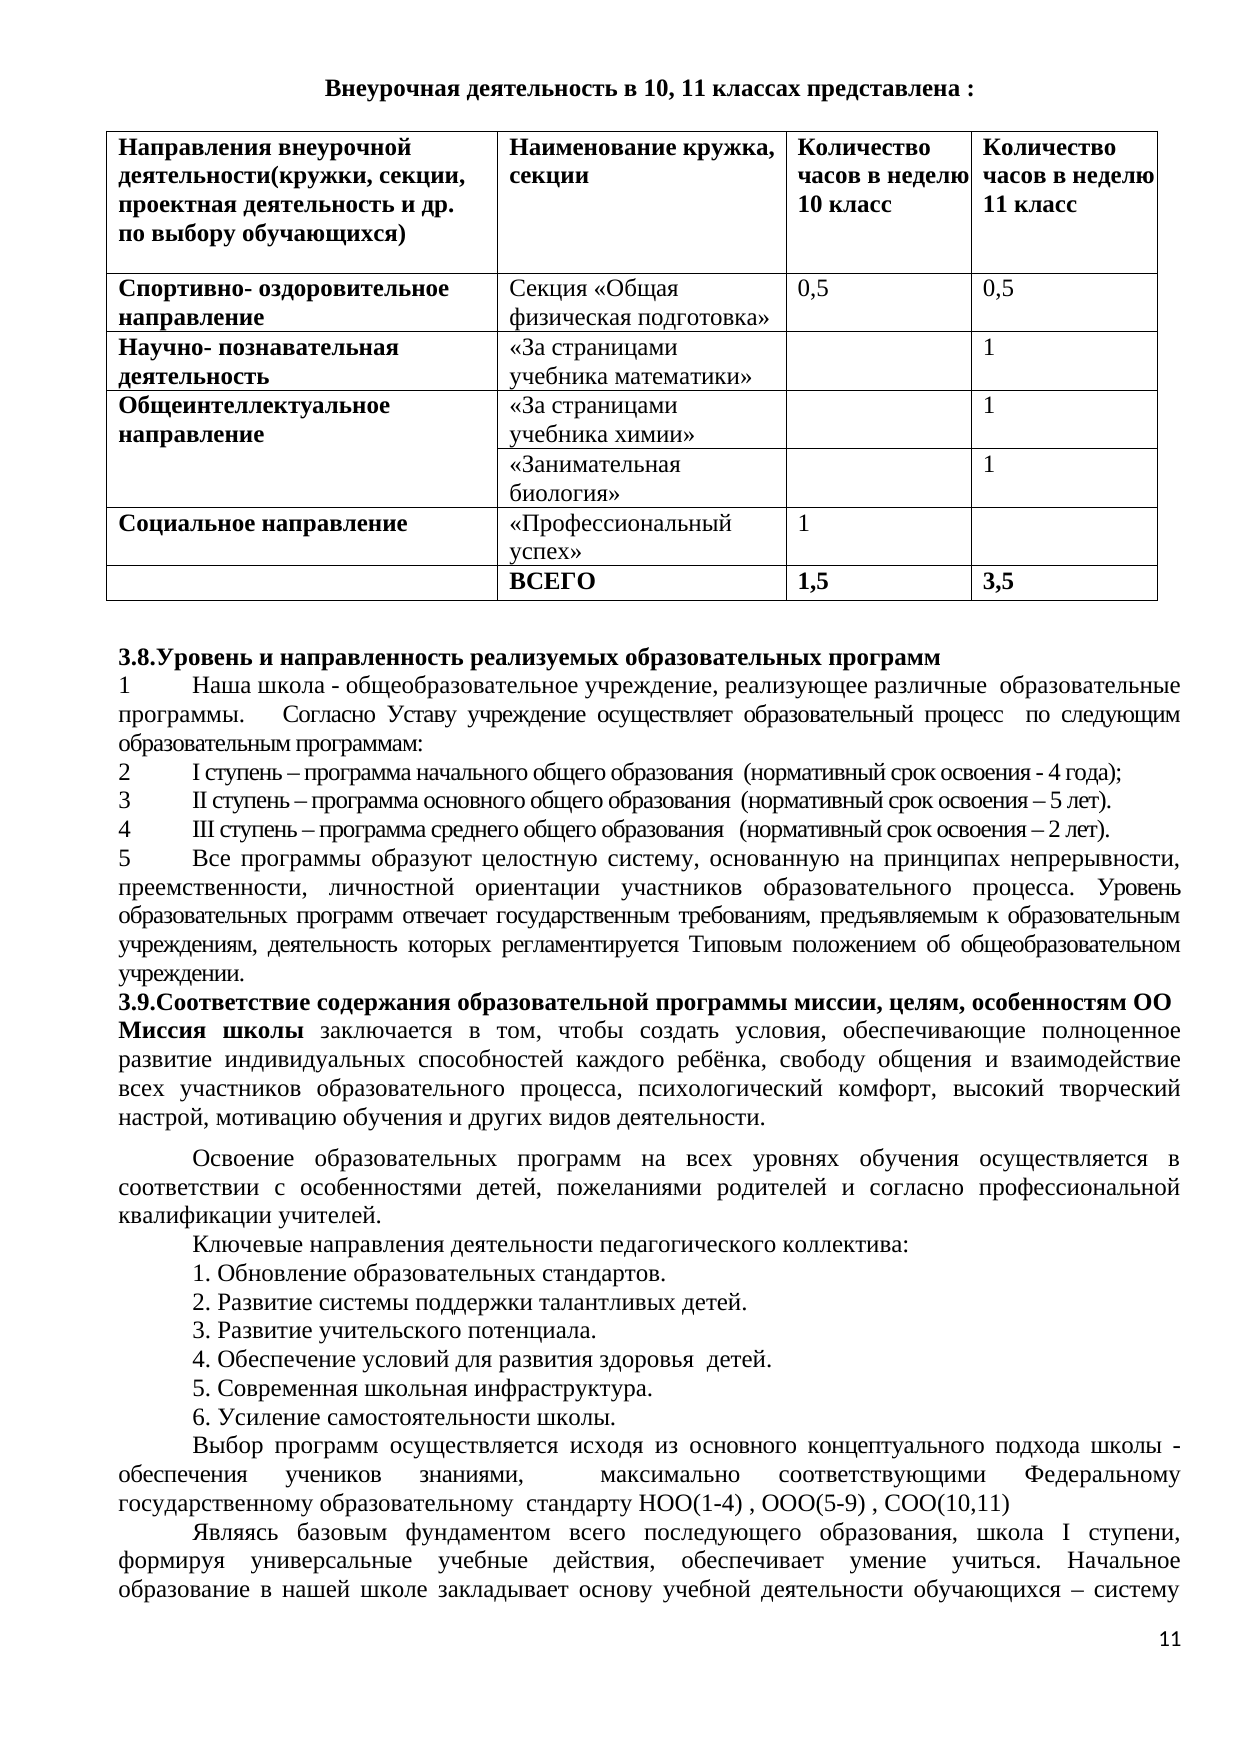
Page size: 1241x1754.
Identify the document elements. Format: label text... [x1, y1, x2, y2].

table_header Количество часов в неделю 11 класс [972, 132, 1157, 272]
list Наша школа - общеобразовательное учреждение, реализующее различные образовательные программы. Согласно Уставу учреждение осуществляет образовательный процесс по следующим образовательным программам: [118, 670, 1181, 757]
table_cell [787, 449, 971, 507]
text Выбор программ осуществляется исходя из основного концептуального подхода школы - обеспечения учеников знаниями, максимально соответствующими Федеральному государственному образовательному стандарту НОО(1-4) , ООО(5-9) , СОО(10,11) [118, 1430, 1181, 1517]
table_cell [107, 566, 497, 599]
text Миссия школы заключается в том, чтобы создать условия, обеспечивающие полноценное развитие индивидуальных способностей каждого ребёнка, свободу общения и взаимодействие всех участников образовательного процесса, психологический комфорт, высокий творческий настрой, мотивацию обучения и других видов деятельности. [118, 1015, 1181, 1130]
table_cell 1,5 [787, 566, 971, 599]
table_cell Социальное направление [107, 508, 497, 565]
table_header Количество часов в неделю 10 класс [787, 132, 971, 272]
table_cell Секция «Общая физическая подготовка» [498, 274, 786, 331]
table_cell 1 [787, 508, 971, 565]
table_cell «Занимательная биология» [498, 449, 786, 507]
table_cell 0,5 [972, 274, 1157, 331]
list III ступень – программа среднего общего образования (нормативный срок освоения – 2 лет). [118, 814, 1181, 843]
list II ступень – программа основного общего образования (нормативный срок освоения – 5 лет). [118, 785, 1181, 814]
table_cell Общеинтеллектуальное направление [107, 391, 497, 507]
table_cell [972, 508, 1157, 565]
text Освоение образовательных программ на всех уровнях обучения осуществляется в соответствии с особенностями детей, пожеланиями родителей и согласно профессиональной квалификации учителей. [118, 1143, 1181, 1229]
table_header Наименование кружка, секции [498, 132, 786, 272]
list I ступень – программа начального общего образования (нормативный срок освоения - 4 года); [118, 757, 1181, 785]
text 6. Усиление самостоятельности школы. [118, 1402, 1181, 1430]
list Все программы образуют целостную систему, основанную на принципах непрерывности, преемственности, личностной ориентации участников образовательного процесса. Уровень образовательных программ отвечает государственным требованиям, предъявляемым к образовательным учреждениям, деятельность которых регламентируется Типовым положением об общеобразовательном учреждении. [118, 843, 1181, 987]
table_cell Спортивно- оздоровительное направление [107, 274, 497, 331]
text 3. Развитие учительского потенциала. [118, 1315, 1181, 1344]
list Внеурочная деятельность в 10, 11 классах представлена : [118, 73, 1181, 102]
table_cell 0,5 [787, 274, 971, 331]
table_cell 1 [972, 391, 1157, 448]
table_cell [787, 391, 971, 448]
table_cell [787, 332, 971, 389]
table_header Направления внеурочной деятельности(кружки, секции, проектная деятельность и др. по выбору обучающихся) [107, 132, 497, 272]
table_cell «Профессиональный успех» [498, 508, 786, 565]
text 2. Развитие системы поддержки талантливых детей. [118, 1287, 1181, 1315]
text 4. Обеспечение условий для развития здоровья детей. [118, 1344, 1181, 1373]
text 1. Обновление образовательных стандартов. [118, 1258, 1181, 1287]
table_cell ВСЕГО [498, 566, 786, 599]
text 5. Современная школьная инфраструктура. [118, 1373, 1181, 1402]
table_cell «За страницами учебника математики» [498, 332, 786, 389]
table_cell 1 [972, 449, 1157, 507]
table_cell 3,5 [972, 566, 1157, 599]
text 3.9.Соответствие содержания образовательной программы миссии, целям, особенностям ОО [118, 987, 1181, 1015]
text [118, 1517, 1181, 1603]
text Ключевые направления деятельности педагогического коллектива: [118, 1229, 1181, 1258]
list 3.8.Уровень и направленность реализуемых образовательных программ [118, 642, 1181, 670]
table_cell 1 [972, 332, 1157, 389]
table_cell «За страницами учебника химии» [498, 391, 786, 448]
table_cell Научно- познавательная деятельность [107, 332, 497, 389]
